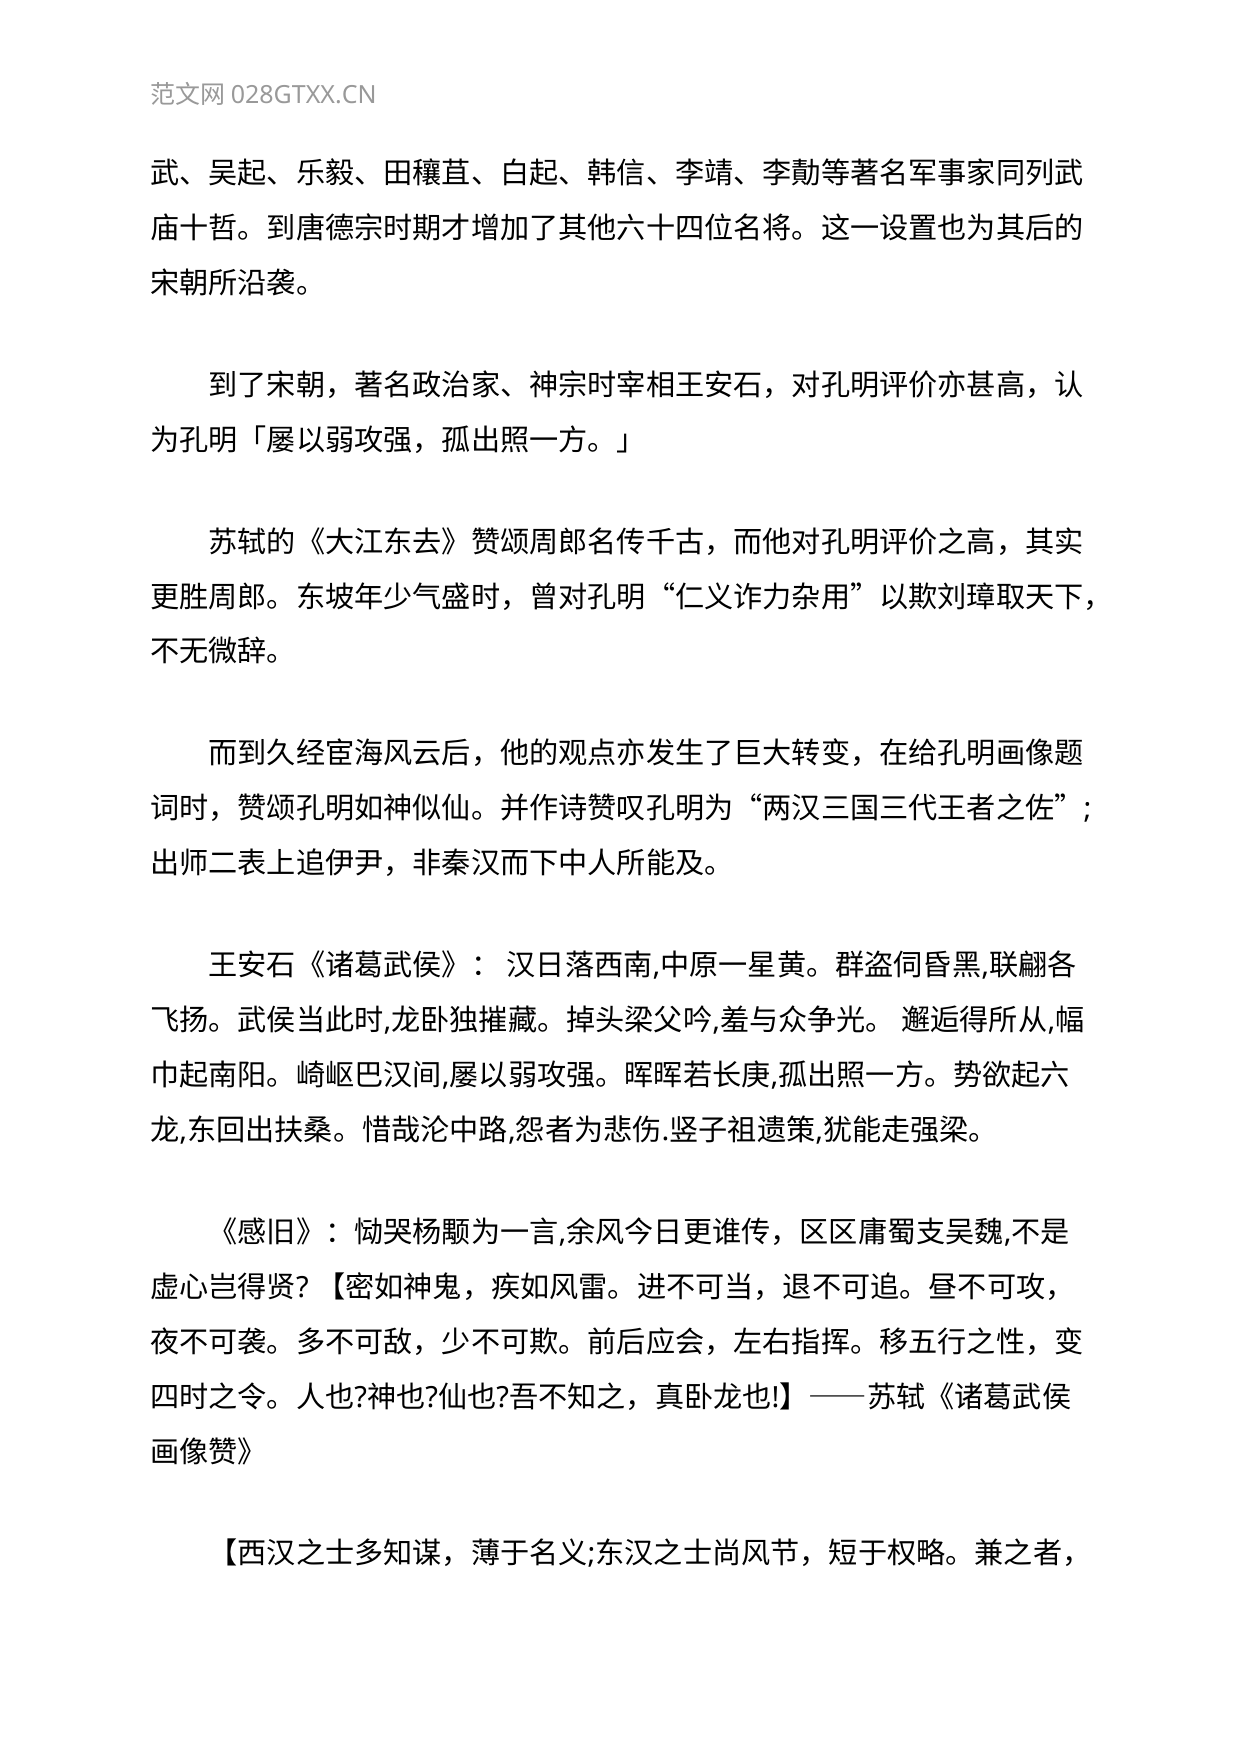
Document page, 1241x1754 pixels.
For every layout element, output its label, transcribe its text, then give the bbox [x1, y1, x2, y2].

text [150, 150, 1090, 302]
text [150, 1530, 1090, 1572]
text 而到久经宦海风云后，他的观点亦发生了巨大转变，在给孔明画像题词时，赞颂孔明如神似仙。并作诗赞叹孔明为“两汉三国三代王者之佐”;出师二表上追伊尹，非秦汉而下中人所能及。 [150, 730, 1090, 882]
text 王安石《诸葛武侯》： 汉日落西南,中原一星黄。群盗伺昏黑,联翩各飞扬。武侯当此时,龙卧独摧藏。掉头梁父吟,羞与众争光。 邂逅得所从,幅巾起南阳。崎岖巴汉间,屡以弱攻强。晖晖若长庚,孤出照一方。势欲起六龙,东回出扶桑。惜哉沦中路,怨者为悲伤.竖子祖遗策,犹能走强梁。 [150, 941, 1090, 1149]
text 苏轼的《大江东去》赞颂周郎名传千古，而他对孔明评价之高，其实更胜周郎。东坡年少气盛时，曾对孔明“仁义诈力杂用”以欺刘璋取天下，不无微辞。 [150, 518, 1090, 670]
text 到了宋朝，著名政治家、神宗时宰相王安石，对孔明评价亦甚高，认为孔明「屡以弱攻强，孤出照一方。」 [150, 362, 1090, 459]
text 《感旧》：恸哭杨颙为一言,余风今日更谁传，区区庸蜀支吴魏,不是虚心岂得贤? 【密如神鬼，疾如风雷。进不可当，退不可追。昼不可攻，夜不可袭。多不可敌，少不可欺。前后应会，左右指挥。移五行之性，变四时之令。人也?神也?仙也?吾不知之，真卧龙也!】——苏轼《诸葛武侯画像赞》 [150, 1208, 1090, 1471]
